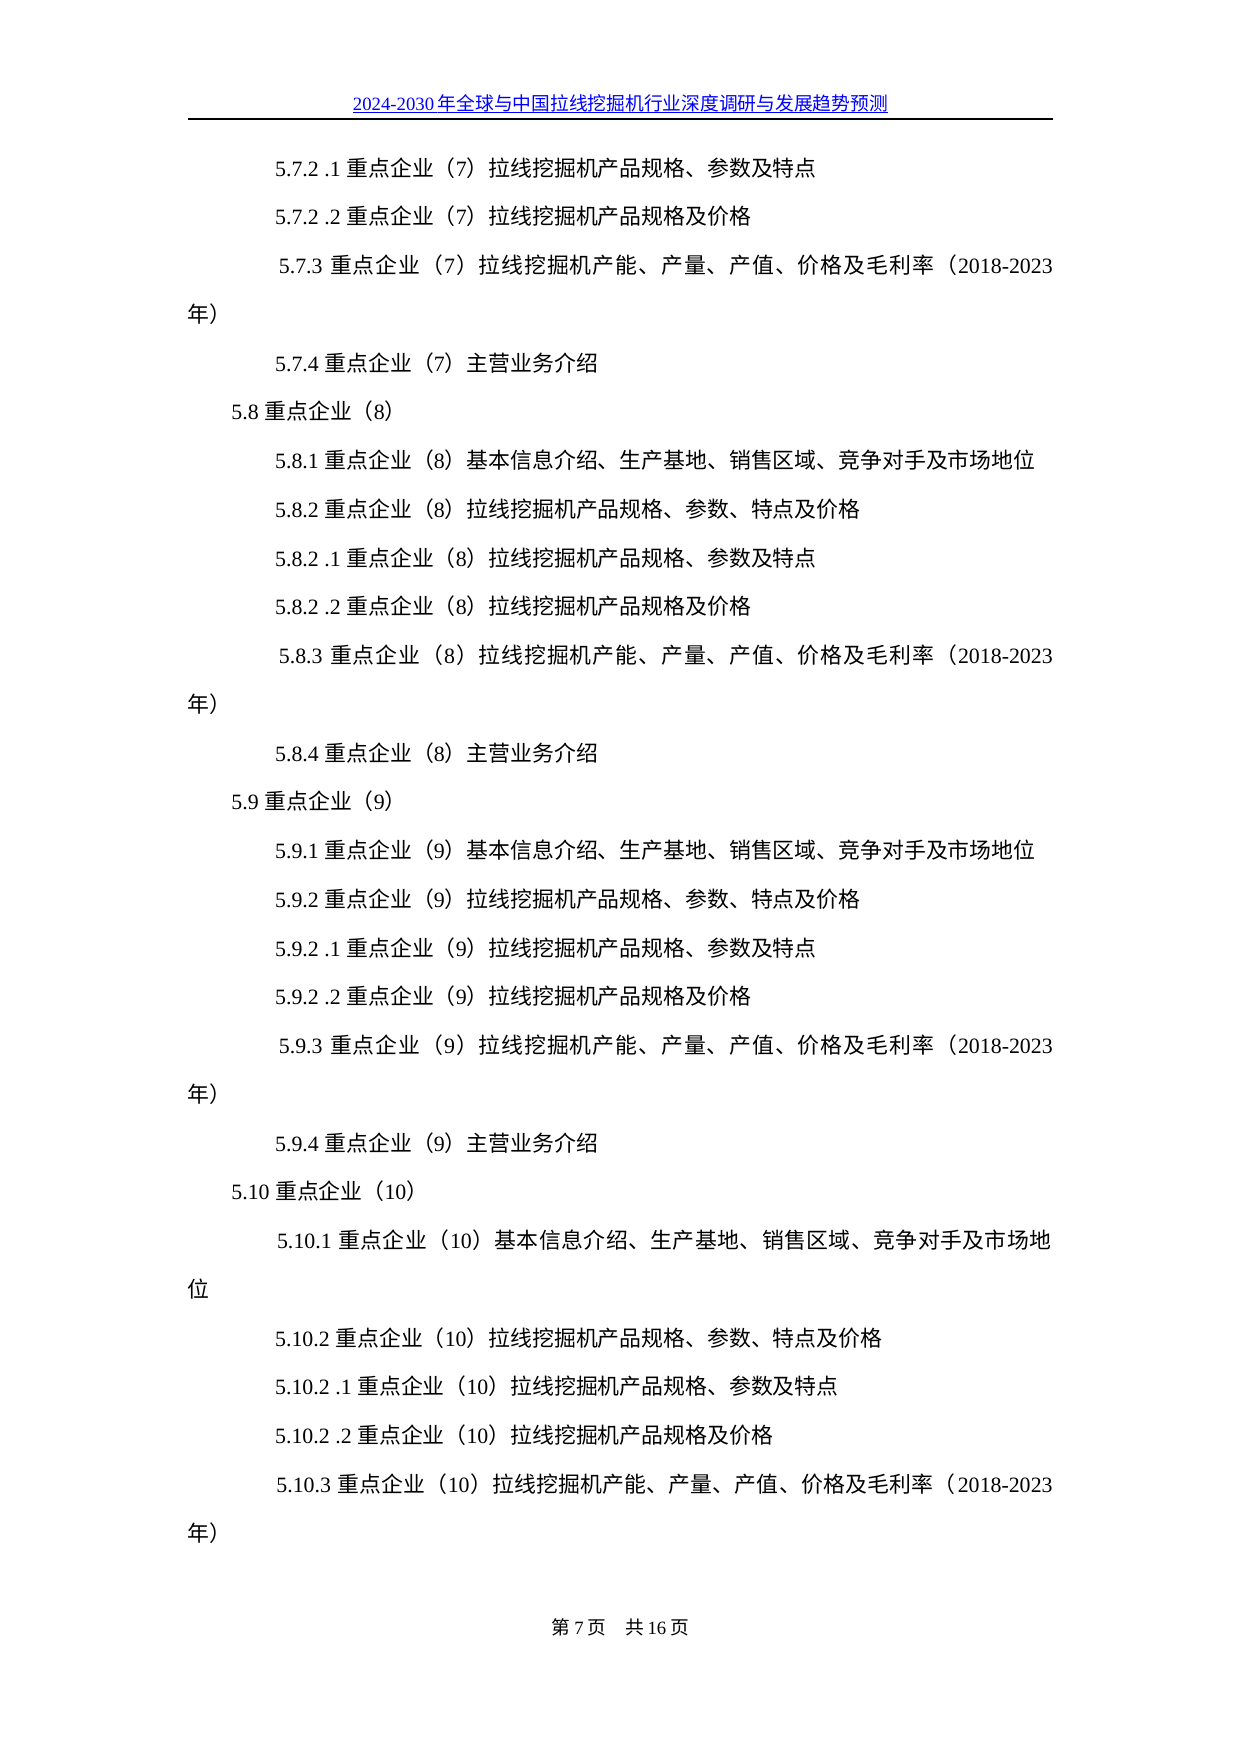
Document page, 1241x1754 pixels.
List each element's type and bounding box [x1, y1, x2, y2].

text [187, 150, 1053, 1548]
